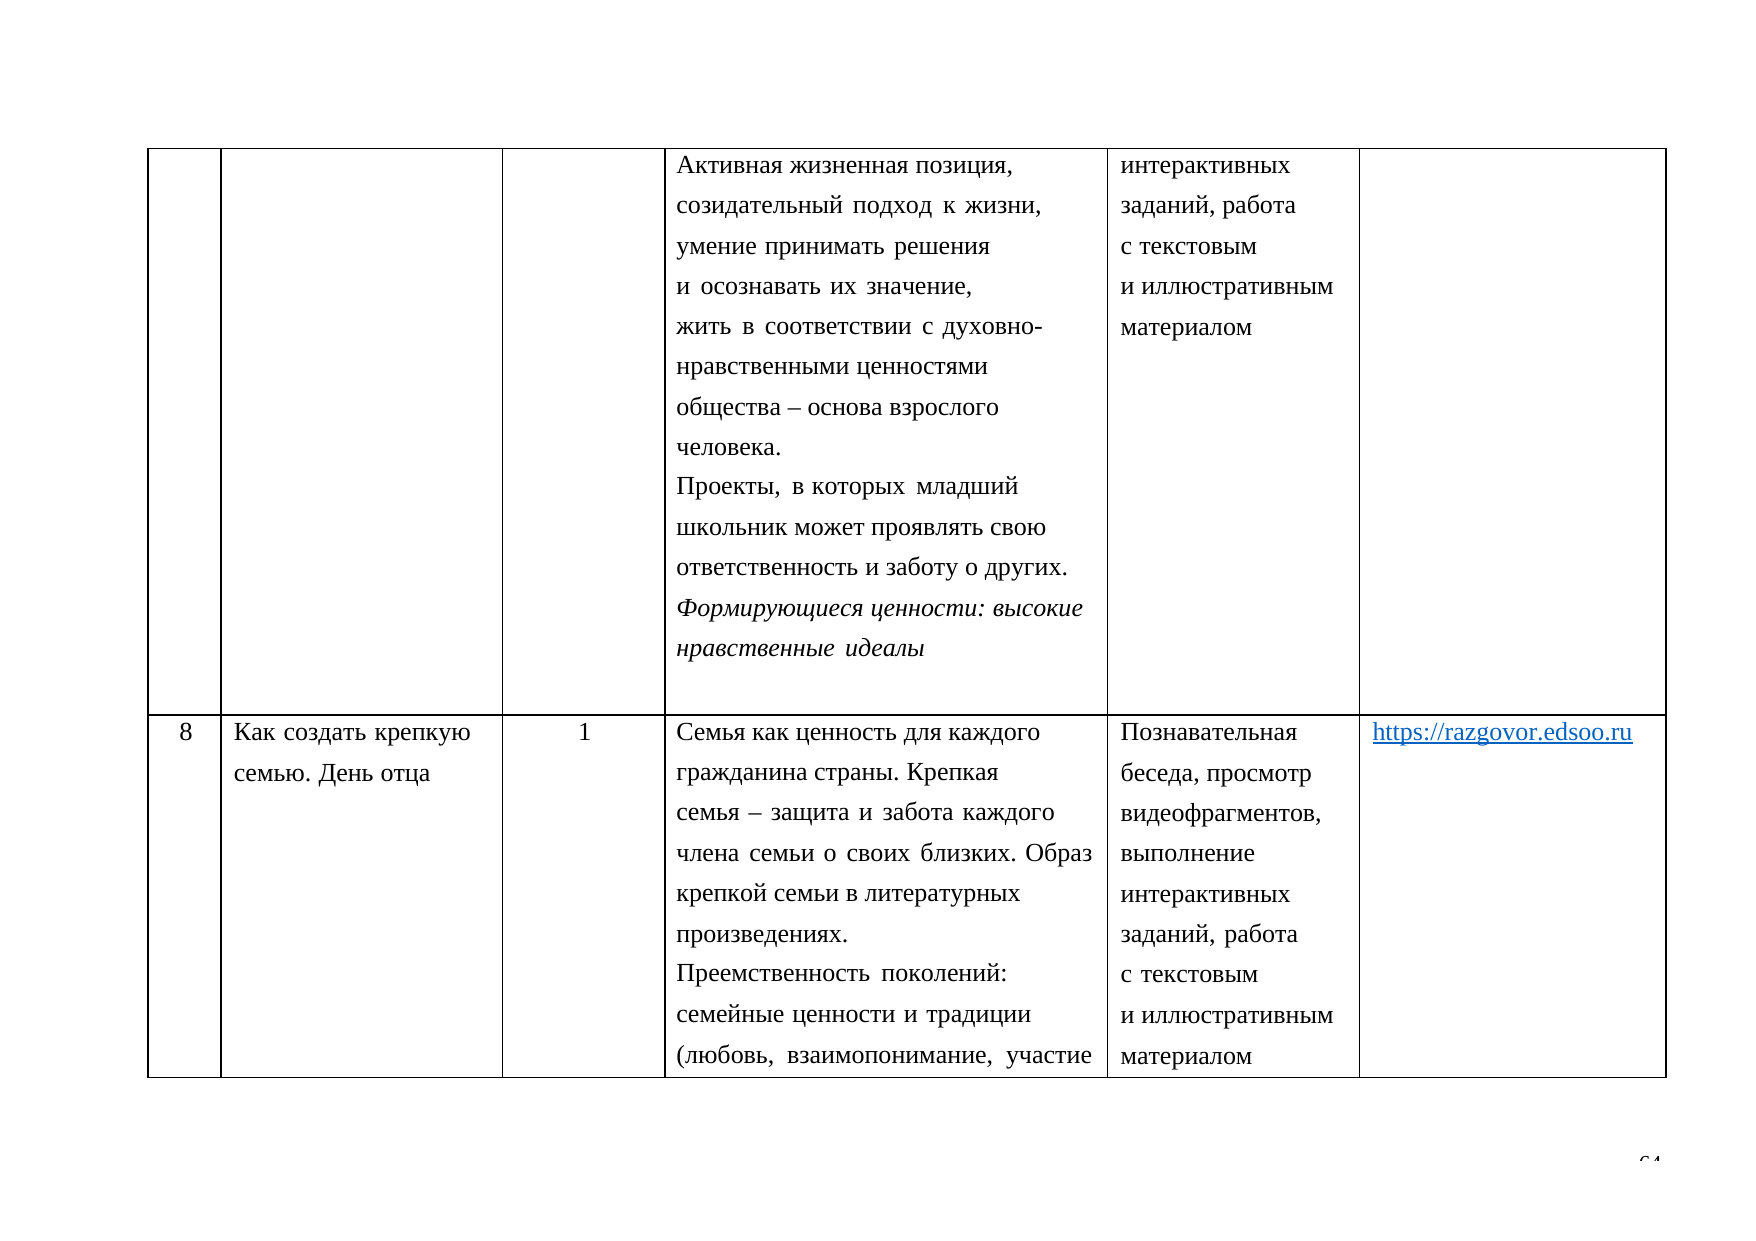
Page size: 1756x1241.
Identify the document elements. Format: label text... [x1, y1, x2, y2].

table_header [503, 149, 664, 714]
table_cell Как создать крепкую семью. День отца [222, 716, 502, 1077]
table_cell Семья как ценность для каждого гражданина страны. Крепкая семья – защита и забота каждого члена семьи о своих близких. Образ крепкой семьи в литературных произведениях. Преемственность поколений: семейные ценности и традиции (любовь, взаимопонимание, участие [666, 716, 1107, 1077]
table_cell https://razgovor.edsoo.ru [1360, 716, 1665, 1077]
table_header [1360, 149, 1665, 714]
table_cell 1 [503, 716, 664, 1077]
table_header интерактивных заданий, работа с текстовым и иллюстративным материалом [1108, 149, 1359, 714]
table_header [149, 149, 220, 714]
table_cell Познавательная беседа, просмотр видеофрагментов, выполнение интерактивных заданий, работа с текстовым и иллюстративным материалом [1108, 716, 1359, 1077]
table_header [222, 149, 502, 714]
table_cell 8 [149, 716, 220, 1077]
table_header Активная жизненная позиция, созидательный подход к жизни, умение принимать решения и осознавать их значение, жить в соответствии с духовно- нравственными ценностями общества – основа взрослого человека. Проекты, в которых младший школьник может проявлять свою ответственность и заботу о других. Формирующиеся ценности: высокие нравственные идеалы [666, 149, 1107, 714]
